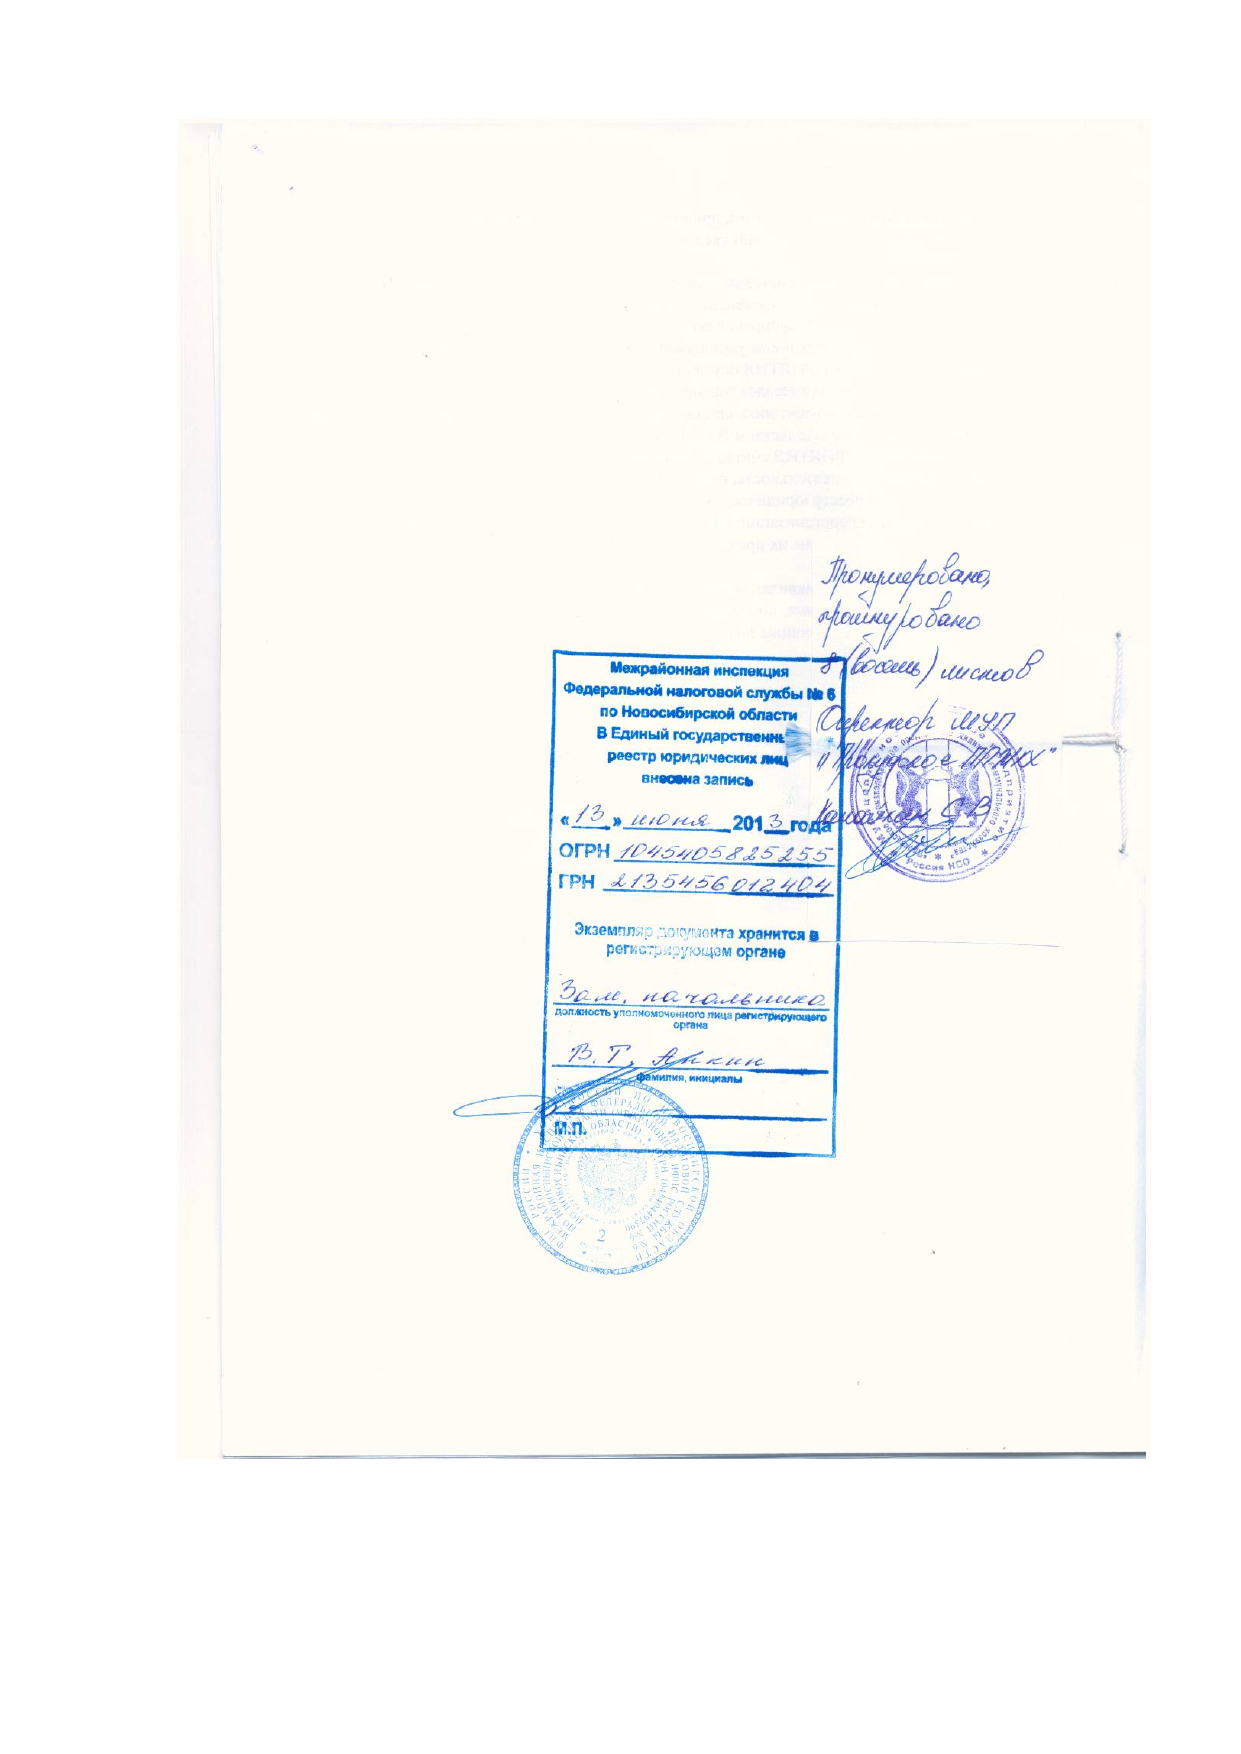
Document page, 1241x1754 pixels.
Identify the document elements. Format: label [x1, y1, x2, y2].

picture [177, 118, 1151, 1459]
